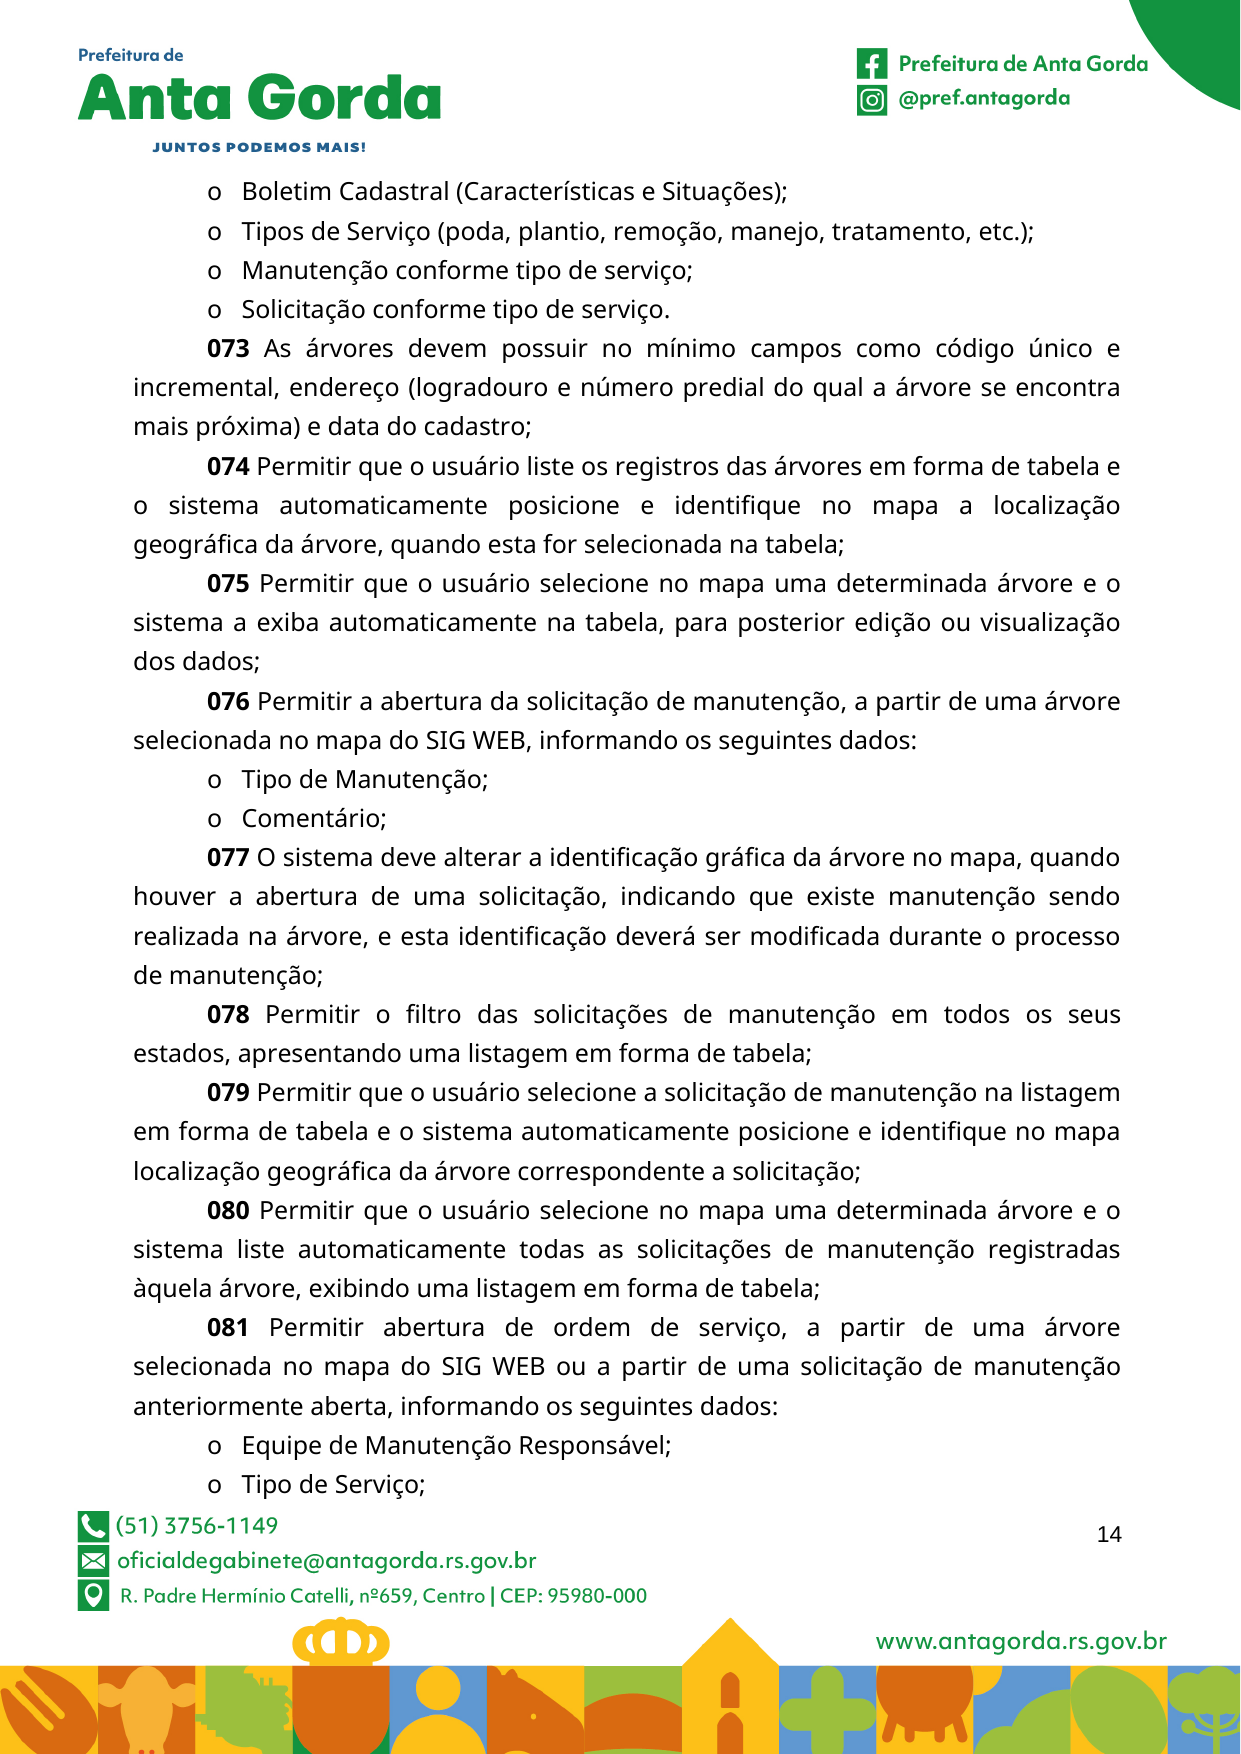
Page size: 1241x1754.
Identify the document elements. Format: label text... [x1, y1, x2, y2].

text 076 Permitir a abertura da solicitação de manutenção, a partir de uma árvore selecionada no mapa do SIG WEB, informando os seguintes dados: [133, 683, 1122, 756]
text 078 Permitir o filtro das solicitações de manutenção em todos os seus estados, apresentando uma listagem em forma de tabela; [133, 997, 1122, 1070]
text o Manutenção conforme tipo de serviço; [133, 252, 1122, 286]
text 081 Permitir abertura de ordem de serviço, a partir de uma árvore selecionada no mapa do SIG WEB ou a partir de uma solicitação de manutenção anteriormente aberta, informando os seguintes dados: [133, 1310, 1122, 1422]
text o Tipo de Serviço; [133, 1467, 1122, 1501]
text o Boletim Cadastral (Características e Situações); [133, 174, 1122, 208]
picture [0, 0, 1241, 1754]
text 079 Permitir que o usuário selecione a solicitação de manutenção na listagem em forma de tabela e o sistema automaticamente posicione e identifique no mapa localização geográfica da árvore correspondente a solicitação; [133, 1075, 1122, 1187]
text 073 As árvores devem possuir no mínimo campos como código único e incremental, endereço (logradouro e número predial do qual a árvore se encontra mais próxima) e data do cadastro; [133, 331, 1122, 443]
text o Solicitação conforme tipo de serviço. [133, 292, 1122, 326]
text 080 Permitir que o usuário selecione no mapa uma determinada árvore e o sistema liste automaticamente todas as solicitações de manutenção registradas àquela árvore, exibindo uma listagem em forma de tabela; [133, 1192, 1122, 1305]
text o Comentário; [133, 801, 1122, 835]
text o Equipe de Manutenção Responsável; [133, 1427, 1122, 1461]
text 074 Permitir que o usuário liste os registros das árvores em forma de tabela e o sistema automaticamente posicione e identifique no mapa a localização geográfica da árvore, quando esta for selecionada na tabela; [133, 448, 1122, 561]
text o Tipo de Manutenção; [133, 762, 1122, 796]
text 075 Permitir que o usuário selecione no mapa uma determinada árvore e o sistema a exiba automaticamente na tabela, para posterior edição ou visualização dos dados; [133, 566, 1122, 678]
text o Tipos de Serviço (poda, plantio, remoção, manejo, tratamento, etc.); [133, 213, 1122, 247]
text 077 O sistema deve alterar a identificação gráfica da árvore no mapa, quando houver a abertura de uma solicitação, indicando que existe manutenção sendo realizada na árvore, e esta identificação deverá ser modificada durante o processo de manutenção; [133, 840, 1122, 991]
